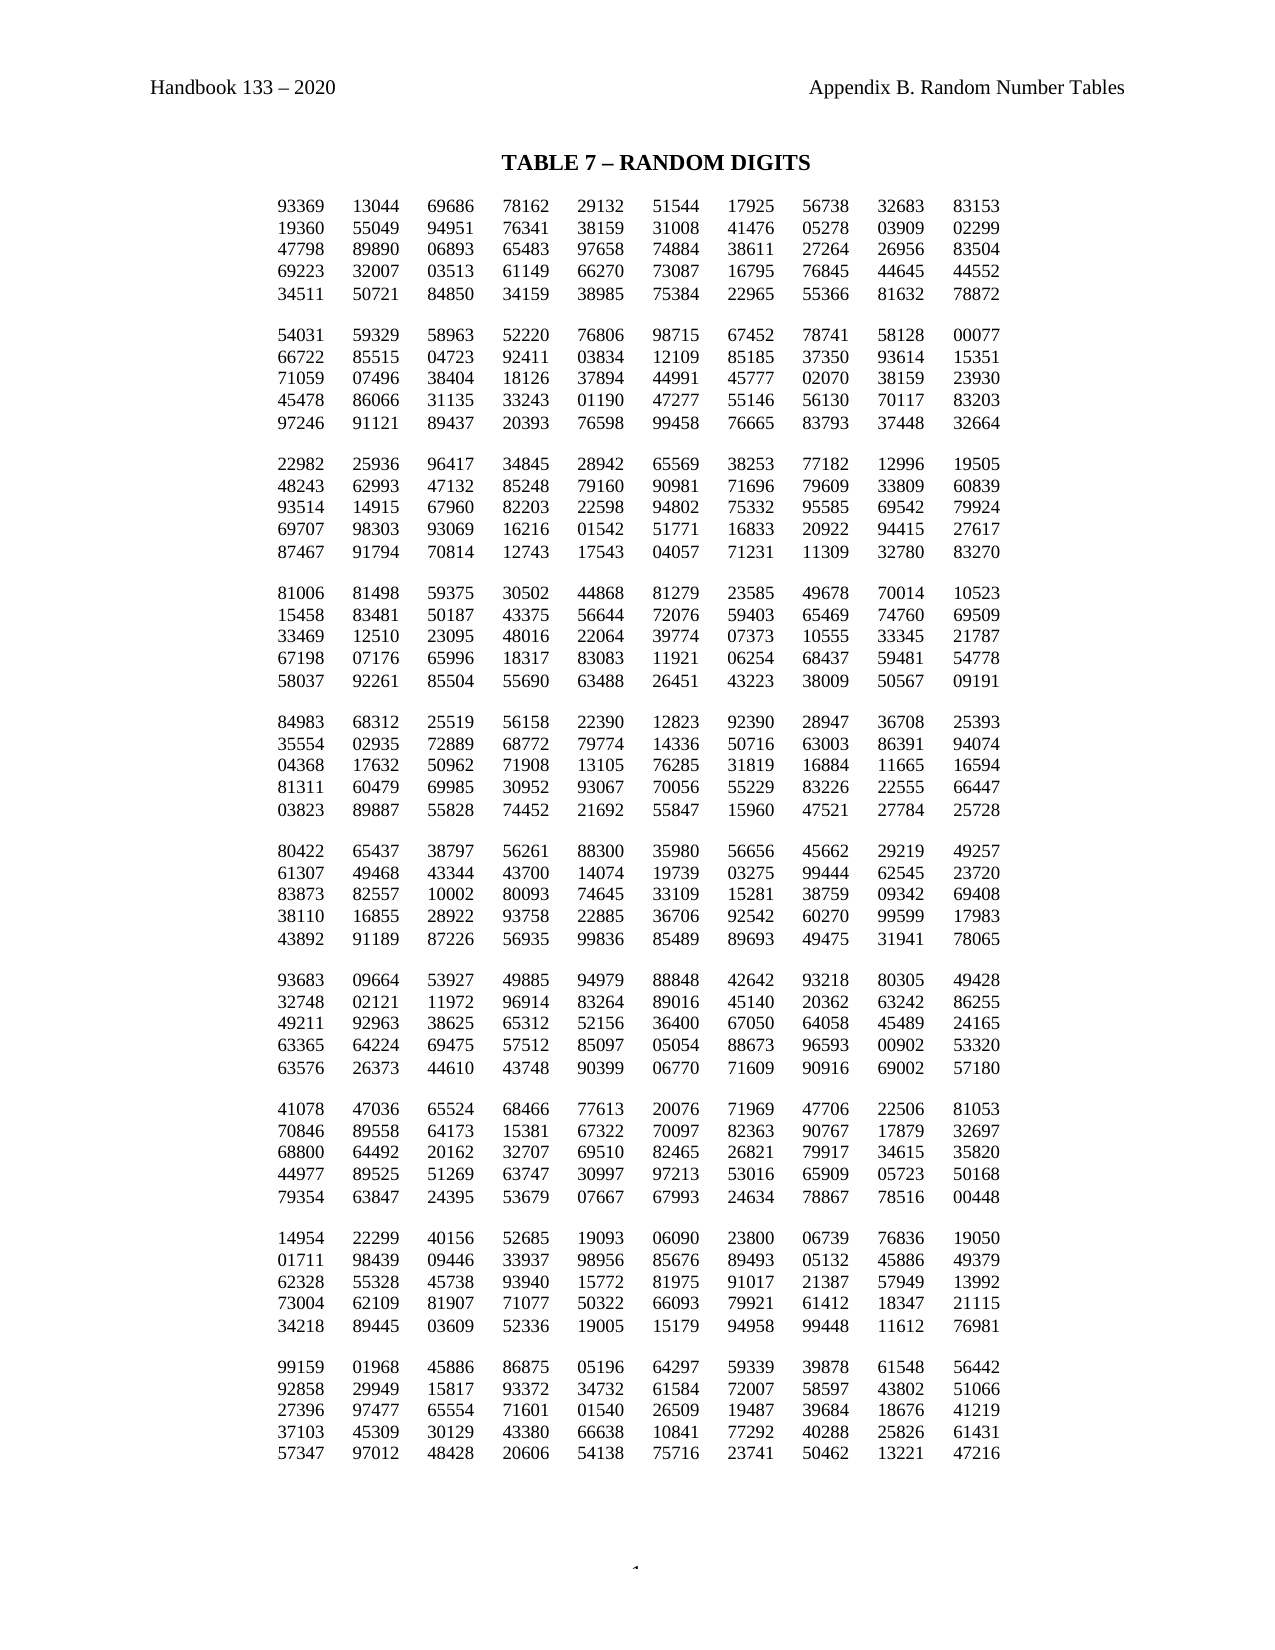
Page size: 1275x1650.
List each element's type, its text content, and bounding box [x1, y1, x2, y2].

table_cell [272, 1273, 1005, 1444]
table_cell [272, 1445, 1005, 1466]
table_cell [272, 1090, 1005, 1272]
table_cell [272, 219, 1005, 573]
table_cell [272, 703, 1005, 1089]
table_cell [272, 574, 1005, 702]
text TABLE 7 – RANDOM DIGITS [501, 149, 1275, 175]
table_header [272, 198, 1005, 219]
